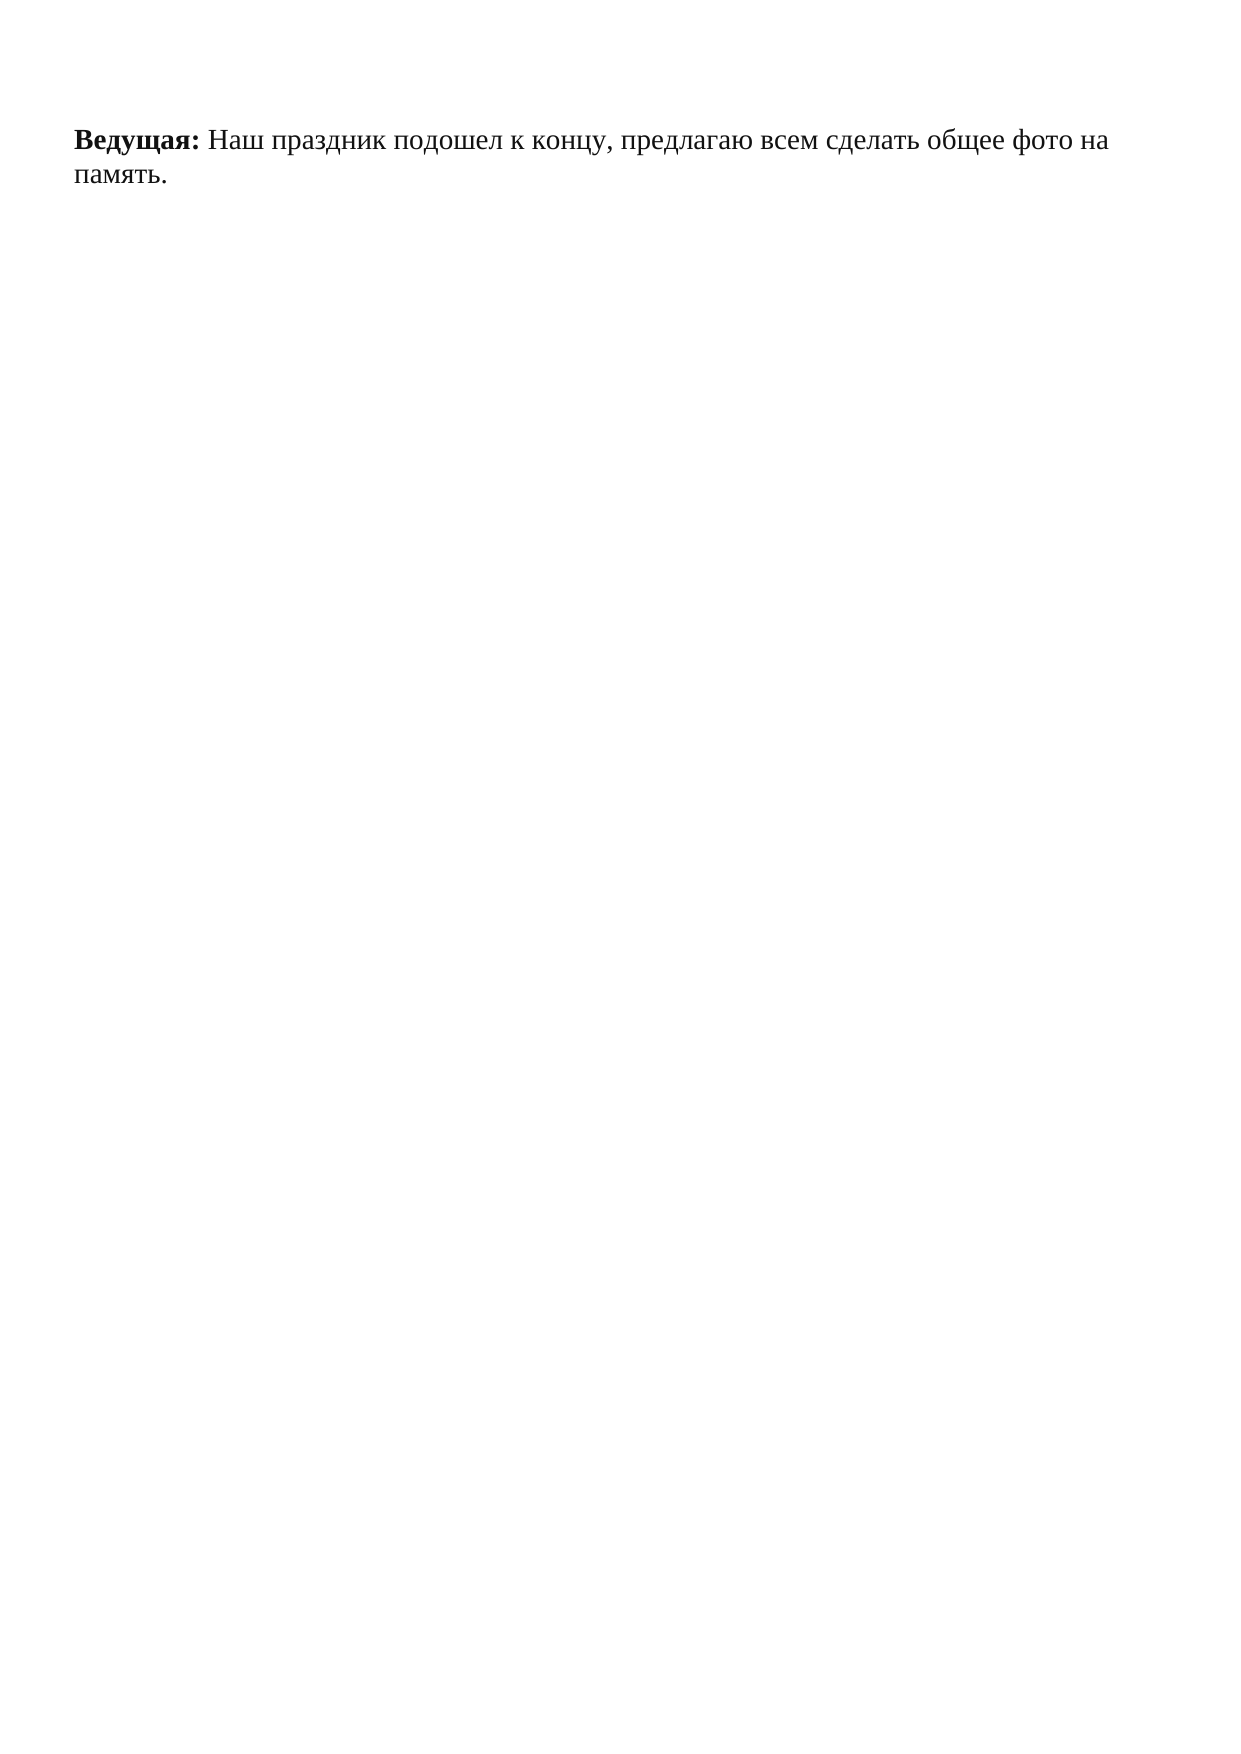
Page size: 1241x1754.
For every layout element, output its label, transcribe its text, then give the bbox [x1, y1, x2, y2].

text Ведущая: Наш праздник подошел к концу, предлагаю всем сделать общее фото на память. [74, 122, 1196, 189]
